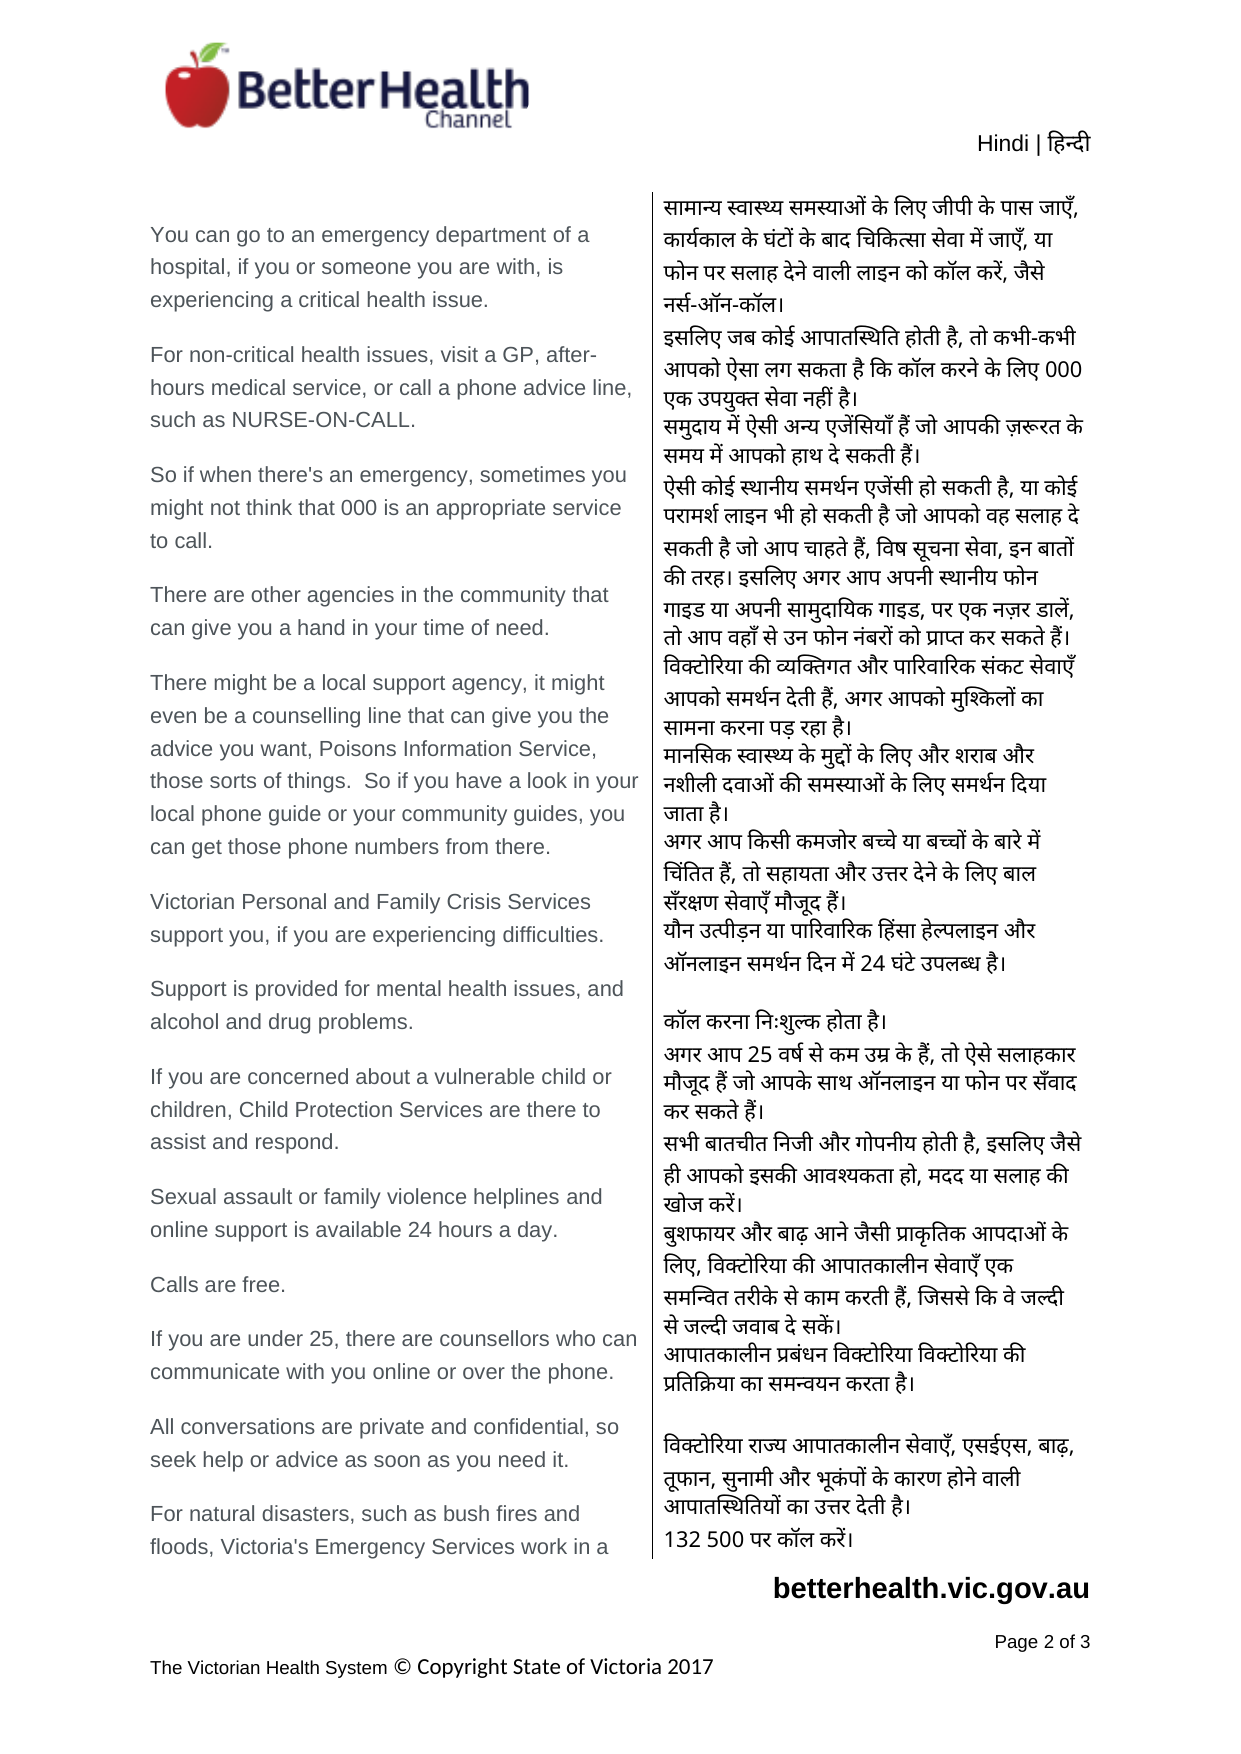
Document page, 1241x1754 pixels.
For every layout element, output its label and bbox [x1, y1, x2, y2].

table_cell [653, 192, 1095, 1559]
picture [156, 37, 533, 134]
table_cell [139, 192, 652, 1559]
